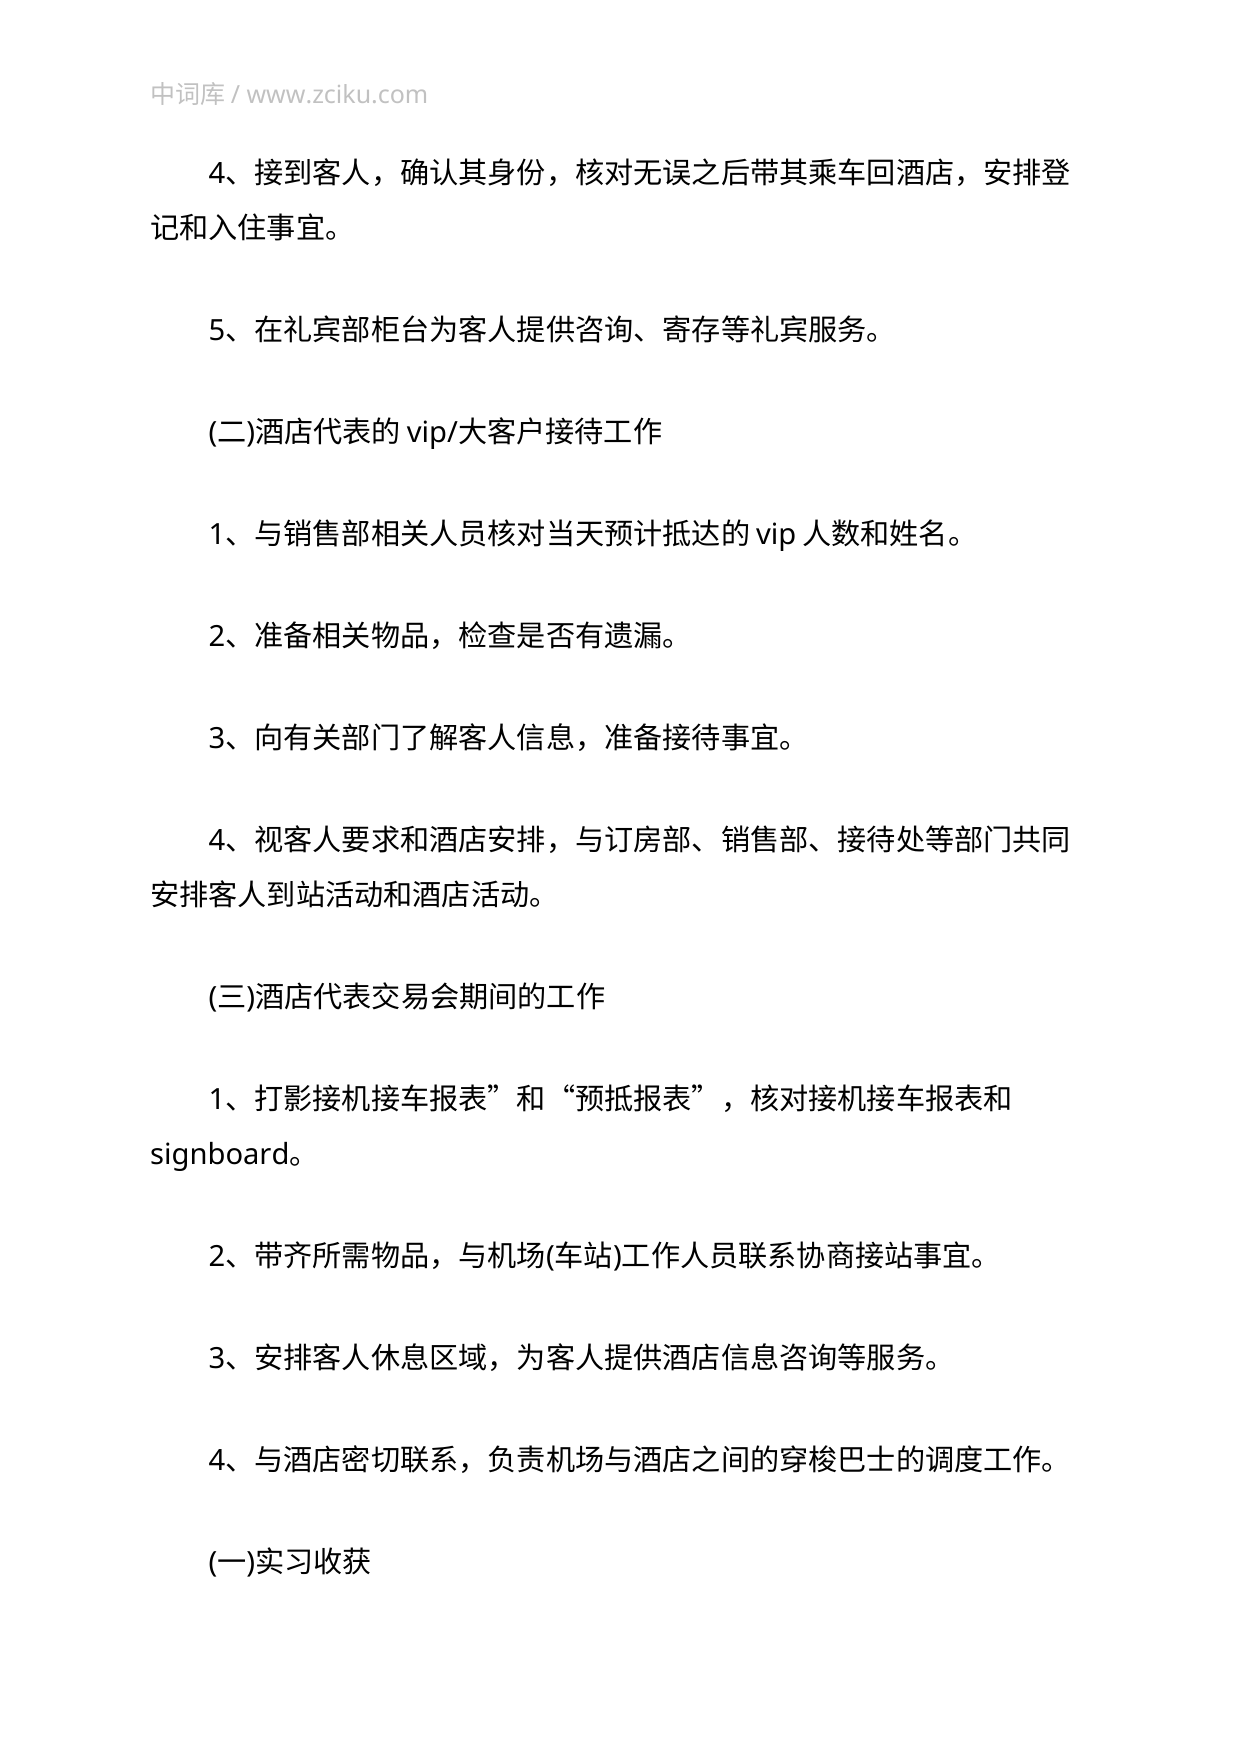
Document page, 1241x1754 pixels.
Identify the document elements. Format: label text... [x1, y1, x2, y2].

text (二)酒店代表的vip/大客户接待工作 [150, 409, 1090, 451]
text 2、带齐所需物品，与机场(车站)工作人员联系协商接站事宜。 [150, 1232, 1090, 1275]
text (一)实习收获 [150, 1538, 1090, 1581]
text 4、视客人要求和酒店安排，与订房部、销售部、接待处等部门共同安排客人到站活动和酒店活动。 [150, 817, 1090, 914]
text 4、接到客人，确认其身份，核对无误之后带其乘车回酒店，安排登记和入住事宜。 [150, 150, 1090, 247]
text 4、与酒店密切联系，负责机场与酒店之间的穿梭巴士的调度工作。 [150, 1436, 1090, 1479]
text 5、在礼宾部柜台为客人提供咨询、寄存等礼宾服务。 [150, 307, 1090, 349]
text 1、打影接机接车报表”和“预抵报表”，核对接机接车报表和signboard。 [150, 1075, 1090, 1173]
text 3、向有关部门了解客人信息，准备接待事宜。 [150, 715, 1090, 757]
text 1、与销售部相关人员核对当天预计抵达的vip人数和姓名。 [150, 511, 1090, 553]
text (三)酒店代表交易会期间的工作 [150, 973, 1090, 1016]
text 2、准备相关物品，检查是否有遗漏。 [150, 613, 1090, 655]
text 3、安排客人休息区域，为客人提供酒店信息咨询等服务。 [150, 1334, 1090, 1377]
